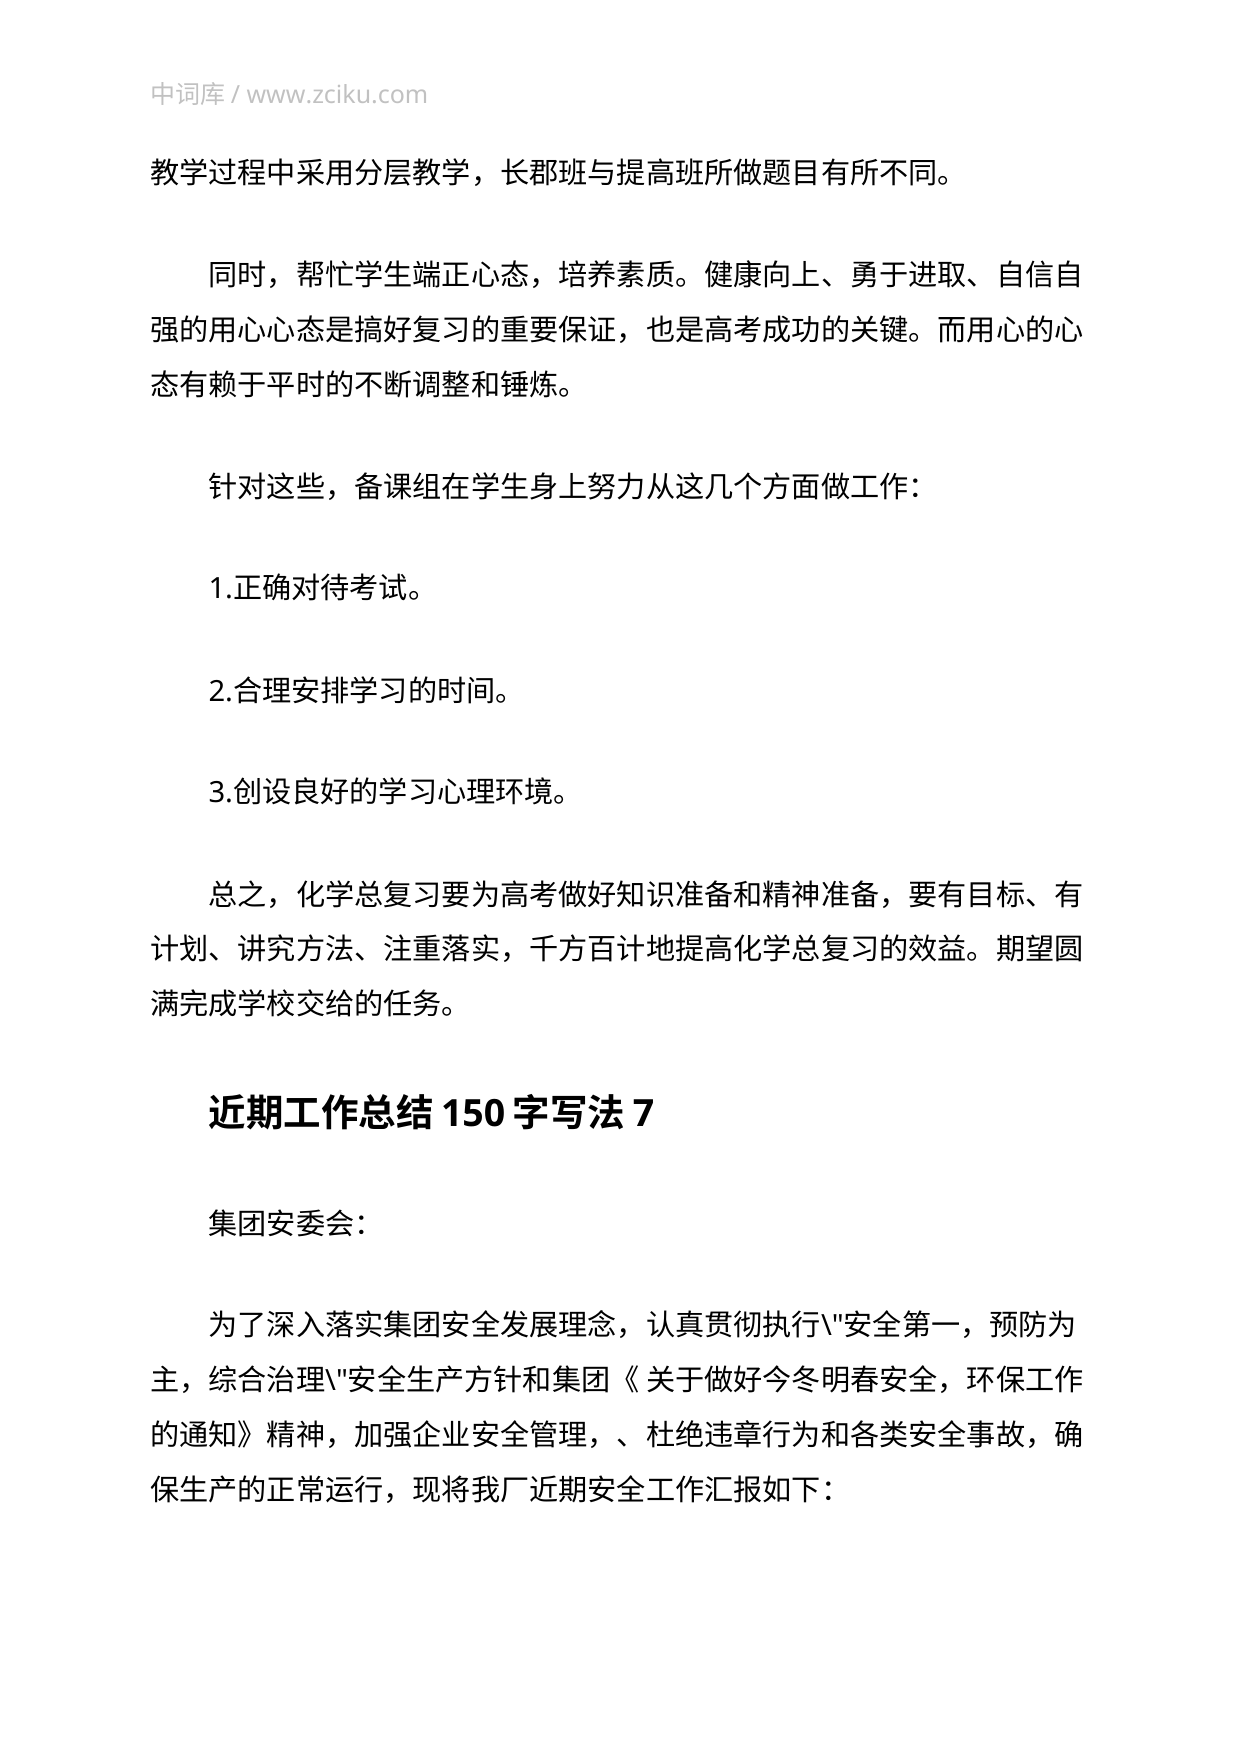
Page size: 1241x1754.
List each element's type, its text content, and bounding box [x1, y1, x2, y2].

text 3.创设良好的学习心理环境。 [150, 769, 1090, 811]
text 集团安委会： [150, 1200, 1090, 1242]
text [150, 150, 1090, 192]
text 总之，化学总复习要为高考做好知识准备和精神准备，要有目标、有计划、讲究方法、注重落实，千方百计地提高化学总复习的效益。期望圆满完成学校交给的任务。 [150, 871, 1090, 1023]
text 针对这些，备课组在学生身上努力从这几个方面做工作： [150, 463, 1090, 506]
text 同时，帮忙学生端正心态，培养素质。健康向上、勇于进取、自信自强的用心心态是搞好复习的重要保证，也是高考成功的关键。而用心的心态有赖于平时的不断调整和锤炼。 [150, 252, 1090, 404]
text 为了深入落实集团安全发展理念，认真贯彻执行\"安全第一，预防为主，综合治理\"安全生产方针和集团《 关于做好今冬明春安全，环保工作的通知》精神，加强企业安全管理，、杜绝违章行为和各类安全事故，确保生产的正常运行，现将我厂近期安全工作汇报如下： [150, 1302, 1090, 1509]
text 2.合理安排学习的时间。 [150, 667, 1090, 709]
text 1.正确对待考试。 [150, 565, 1090, 607]
text 近期工作总结150字写法7 [150, 1083, 1090, 1137]
